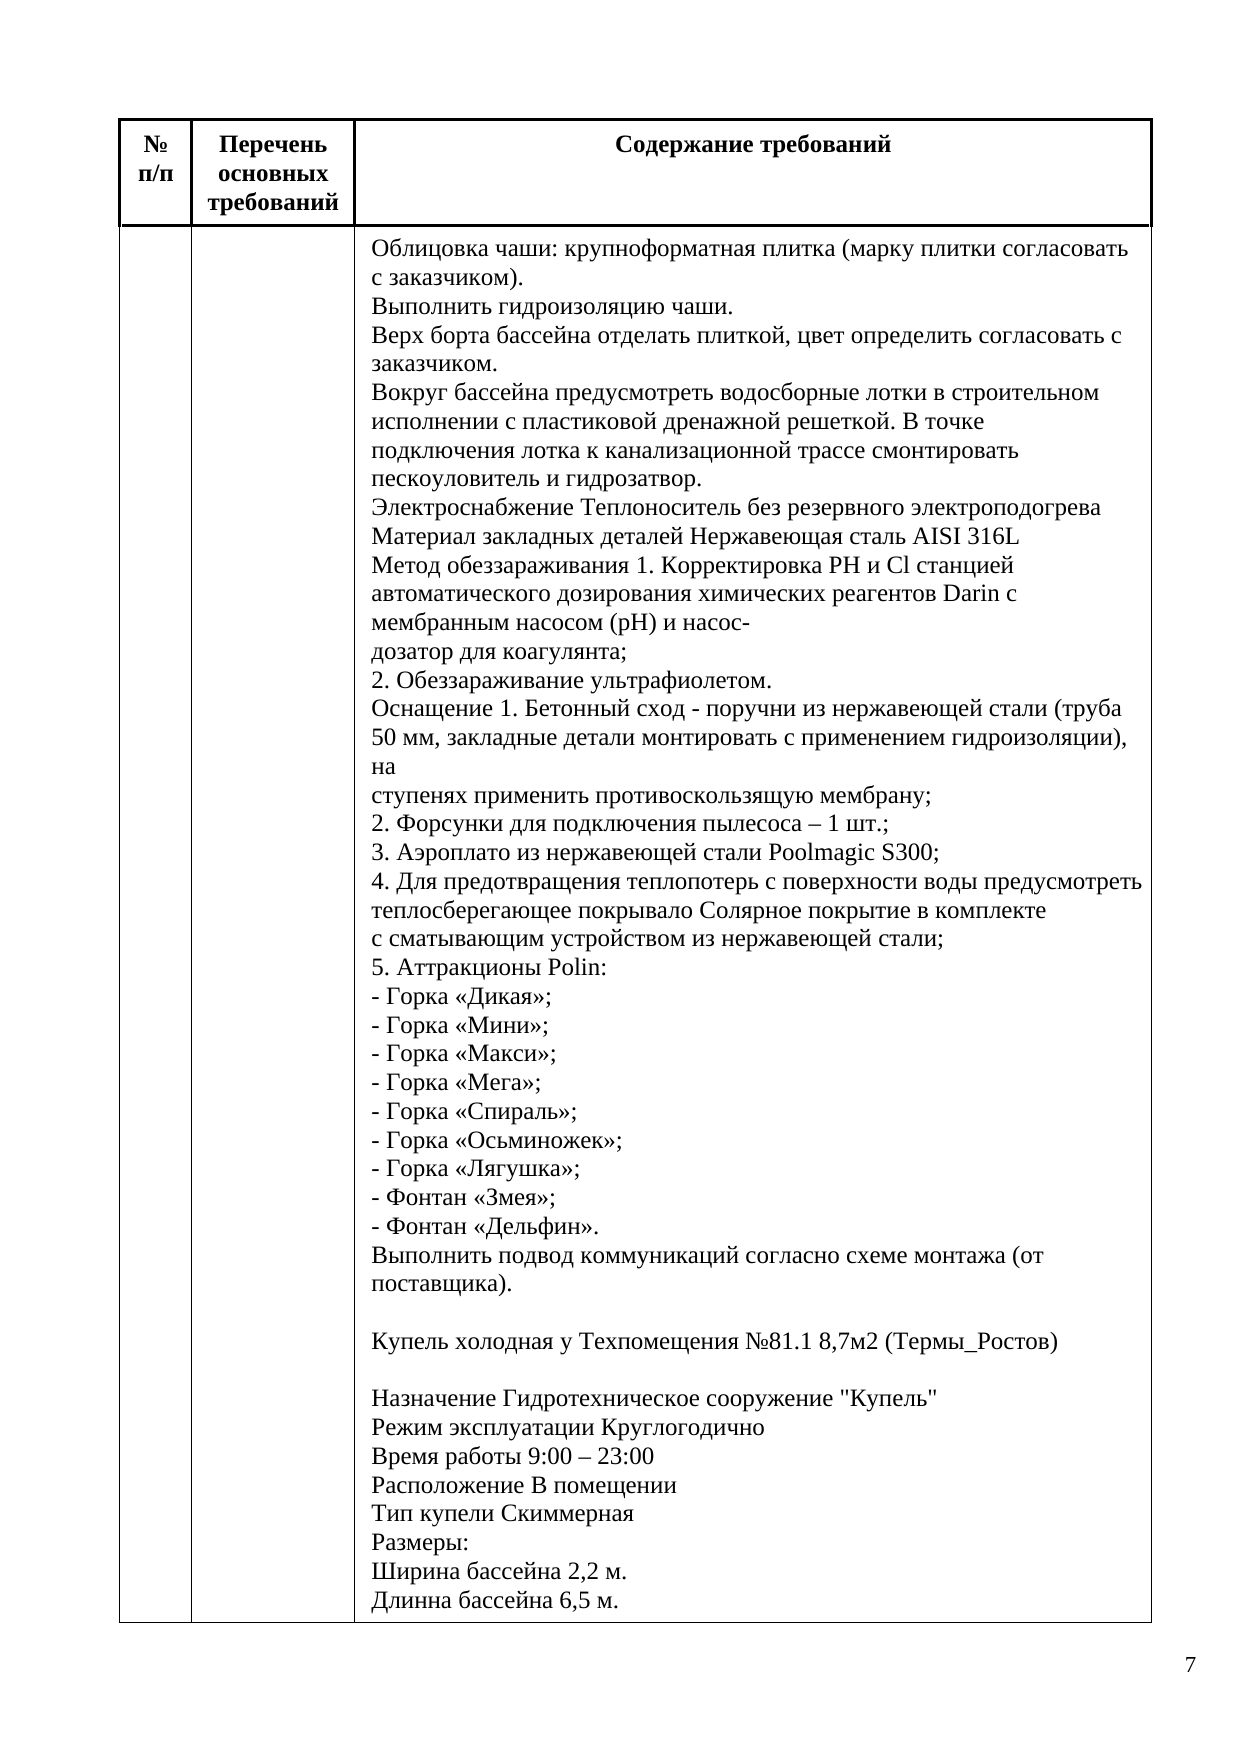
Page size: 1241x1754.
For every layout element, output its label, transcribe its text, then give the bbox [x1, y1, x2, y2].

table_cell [192, 227, 354, 1622]
table_header Содержание требований [356, 121, 1150, 224]
table_header Перечень основных требований [193, 121, 353, 224]
table_cell 5 [120, 224, 191, 1622]
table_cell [355, 224, 1151, 1622]
table_header № п/п [121, 121, 190, 224]
